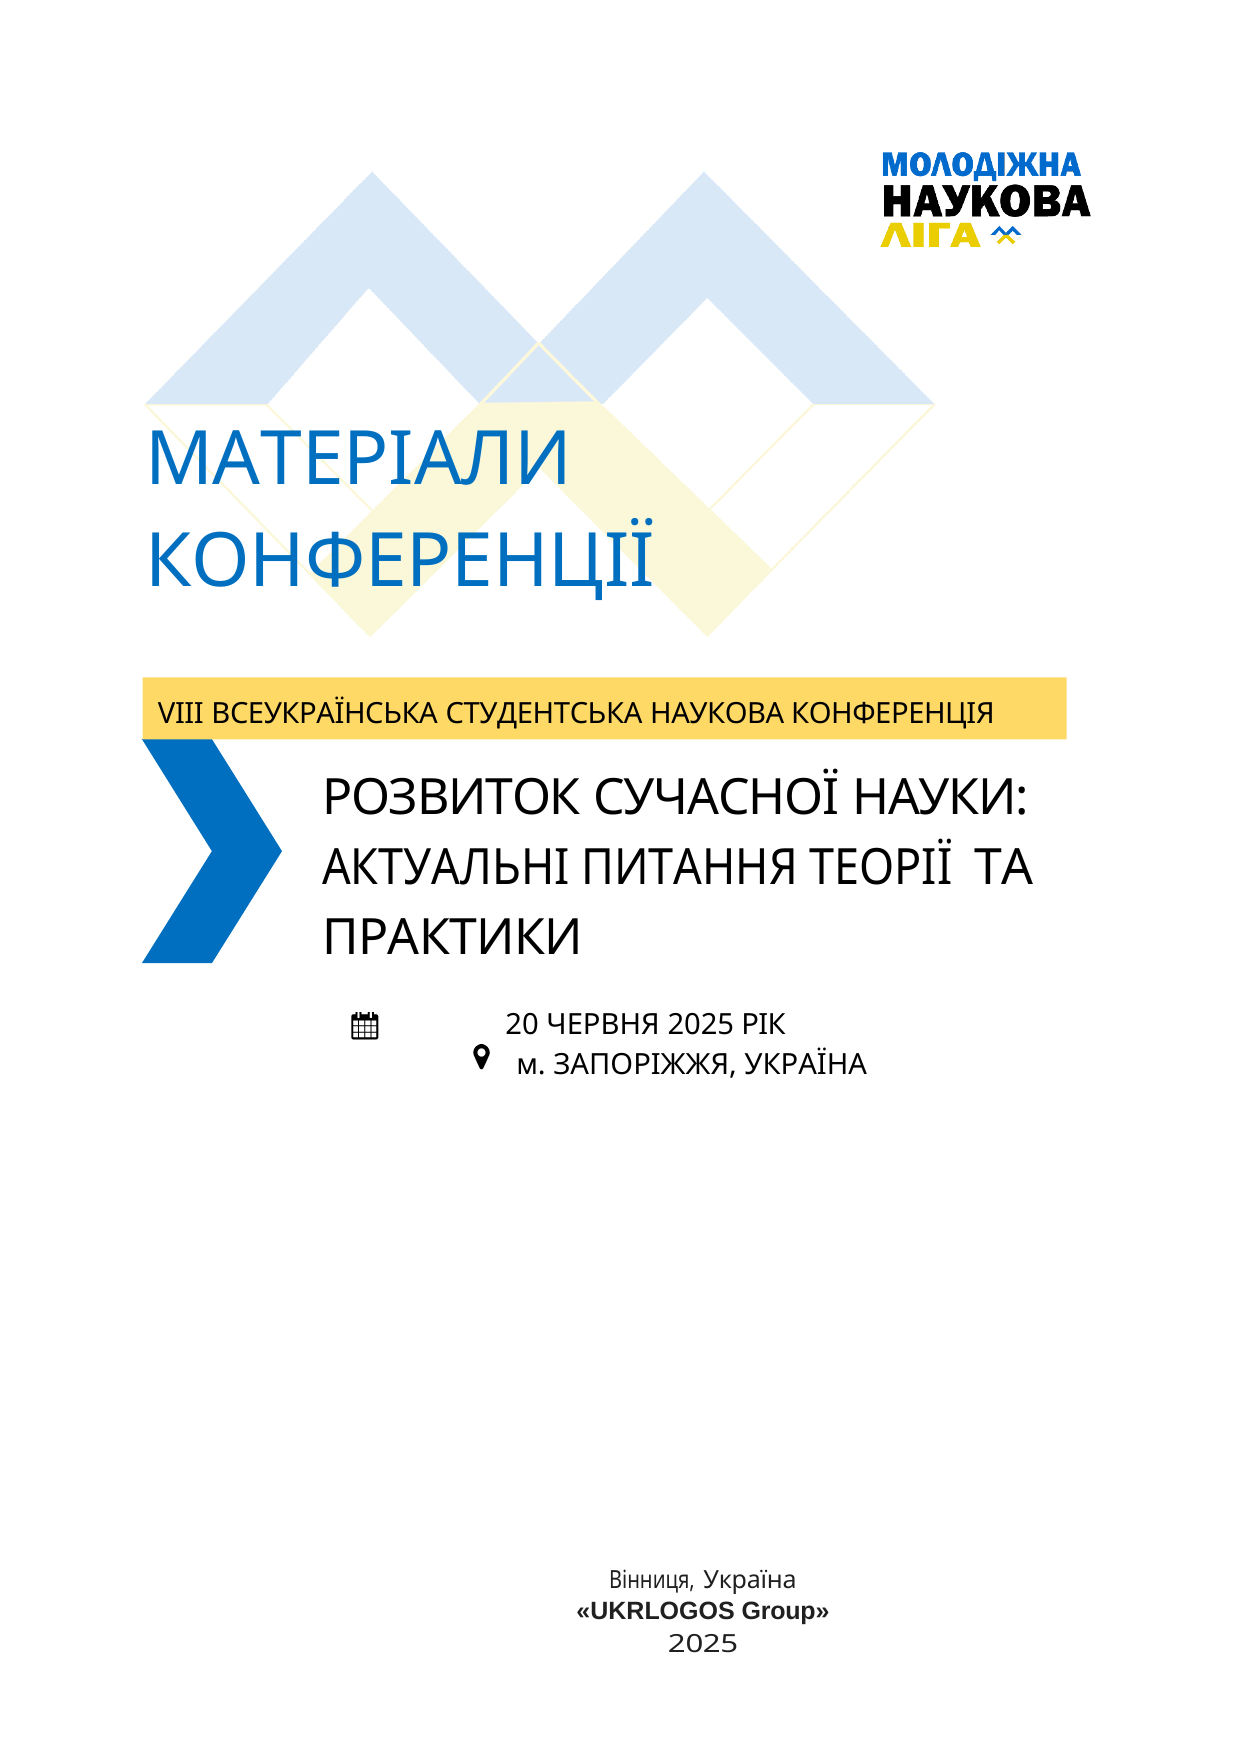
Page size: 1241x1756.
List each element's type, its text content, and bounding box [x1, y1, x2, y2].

text 2025 [107, 1626, 1240, 1660]
picture [473, 1044, 507, 1074]
text «UKRLOGOS Group» [107, 1596, 1240, 1625]
text Вінниця, Україна [106, 1562, 1240, 1596]
title РОЗВИТОК СУЧАСНОЇ НАУКИ: АКТУАЛЬНІ ПИТАННЯ ТЕОРІЇ ТА ПРАКТИКИ [322, 761, 1041, 969]
picture [143, 147, 1099, 637]
text м. ЗАПОРІЖЖЯ, УКРАЇНА [100, 1043, 1181, 1083]
subtitle 20 ЧЕРВНЯ 2025 РІК [100, 1003, 1132, 1043]
